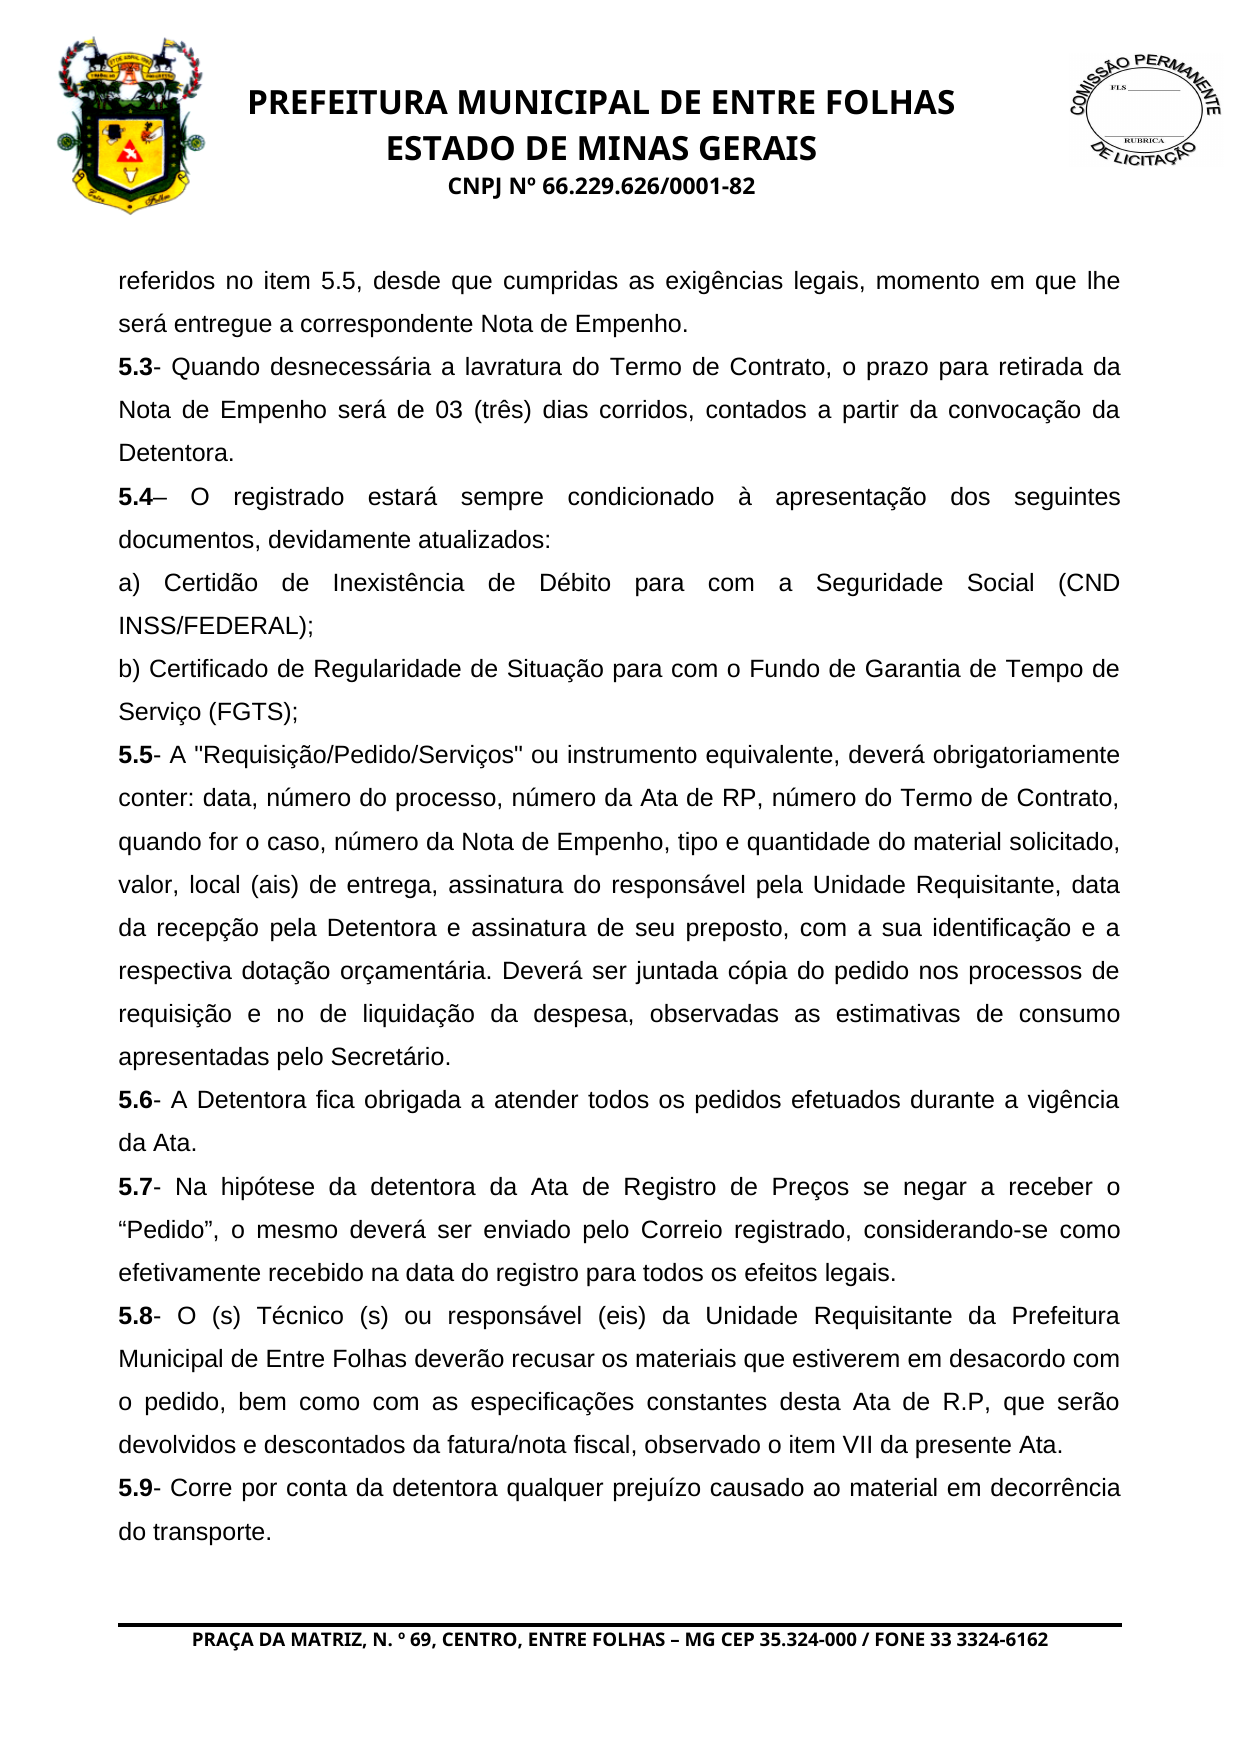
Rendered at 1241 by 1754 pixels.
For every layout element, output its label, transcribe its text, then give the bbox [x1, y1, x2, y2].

text a) Certidão de Inexistência de Débito para com a Seguridade Social (CND INSS/FEDERAL); [118, 568, 1122, 639]
picture [1068, 53, 1224, 167]
text 5.9- Corre por conta da detentora qualquer prejuízo causado ao material em decorrência do transporte. [118, 1473, 1122, 1545]
text 5.8- O (s) Técnico (s) ou responsável (eis) da Unidade Requisitante da Prefeitura Municipal de Entre Folhas deverão recusar os materiais que estiverem em desacordo com o pedido, bem como com as especificações constantes desta Ata de R.P, que serão devolvidos e descontados da fatura/nota fiscal, observado o item VII da presente Ata. [118, 1301, 1122, 1459]
text b) Certificado de Regularidade de Situação para com o Fundo de Garantia de Tempo de Serviço (FGTS); [118, 654, 1122, 726]
text 5.3- Quando desnecessária a lavratura do Termo de Contrato, o prazo para retirada da Nota de Empenho será de 03 (três) dias corridos, contados a partir da convocação da Detentora. [118, 352, 1122, 467]
text 5.5- A "Requisição/Pedido/Serviços" ou instrumento equivalente, deverá obrigatoriamente conter: data, número do processo, número da Ata de RP, número do Termo de Contrato, quando for o caso, número da Nota de Empenho, tipo e quantidade do material solicitado, valor, local (ais) de entrega, assinatura do responsável pela Unidade Requisitante, data da recepção pela Detentora e assinatura de seu preposto, com a sua identificação e a respectiva dotação orçamentária. Deverá ser juntada cópia do pedido nos processos de requisição e no de liquidação da despesa, observadas as estimativas de consumo apresentadas pelo Secretário. [118, 740, 1122, 1071]
picture [50, 30, 210, 215]
text 5.4– O registrado estará sempre condicionado à apresentação dos seguintes documentos, devidamente atualizados: [118, 481, 1122, 553]
text 5.7- Na hipótese da detentora da Ata de Registro de Preços se negar a receber o “Pedido”, o mesmo deverá ser enviado pelo Correio registrado, considerando-se como efetivamente recebido na data do registro para todos os efeitos legais. [118, 1171, 1122, 1286]
text 5.6- A Detentora fica obrigada a atender todos os pedidos efetuados durante a vigência da Ata. [118, 1085, 1122, 1157]
